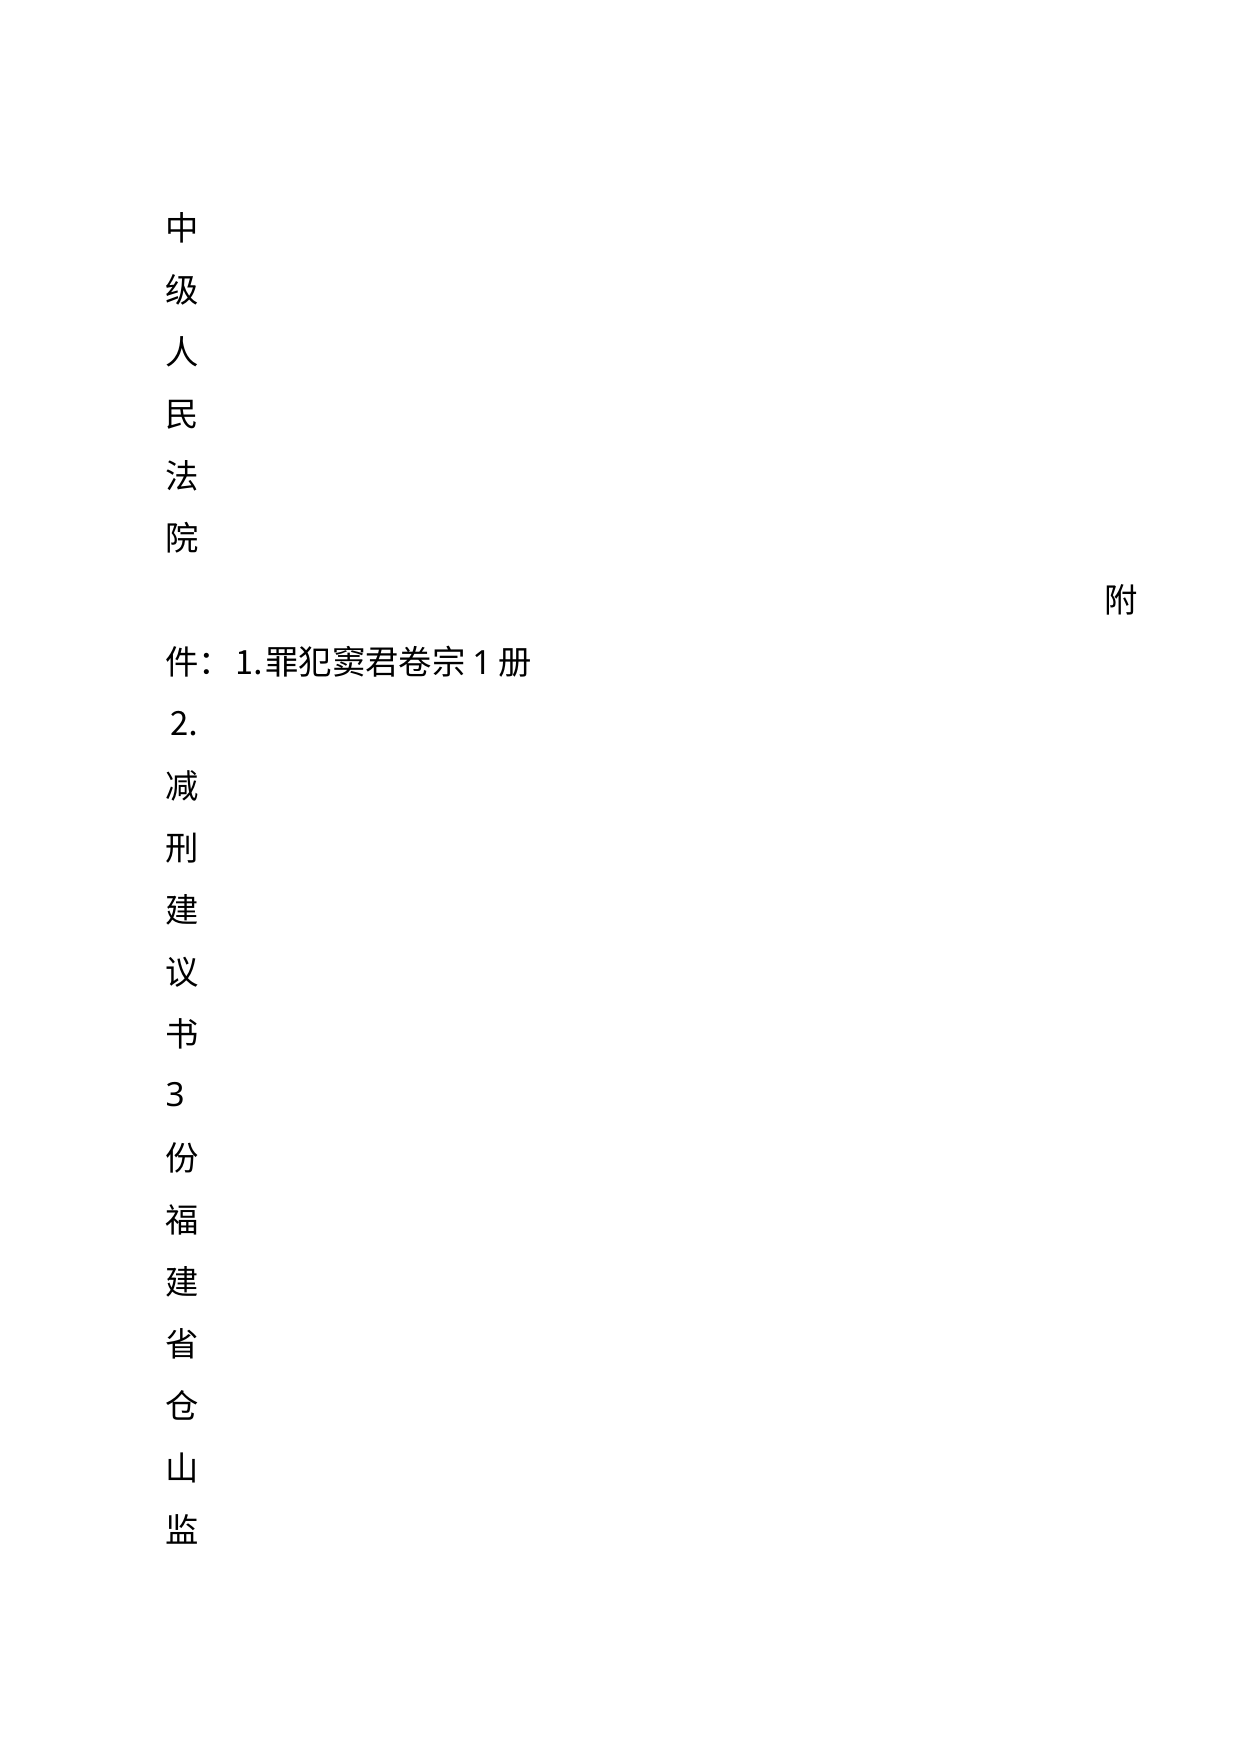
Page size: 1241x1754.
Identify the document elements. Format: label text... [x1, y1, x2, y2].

text 附件：⒈罪犯窦君卷宗1册 [165, 567, 1104, 691]
